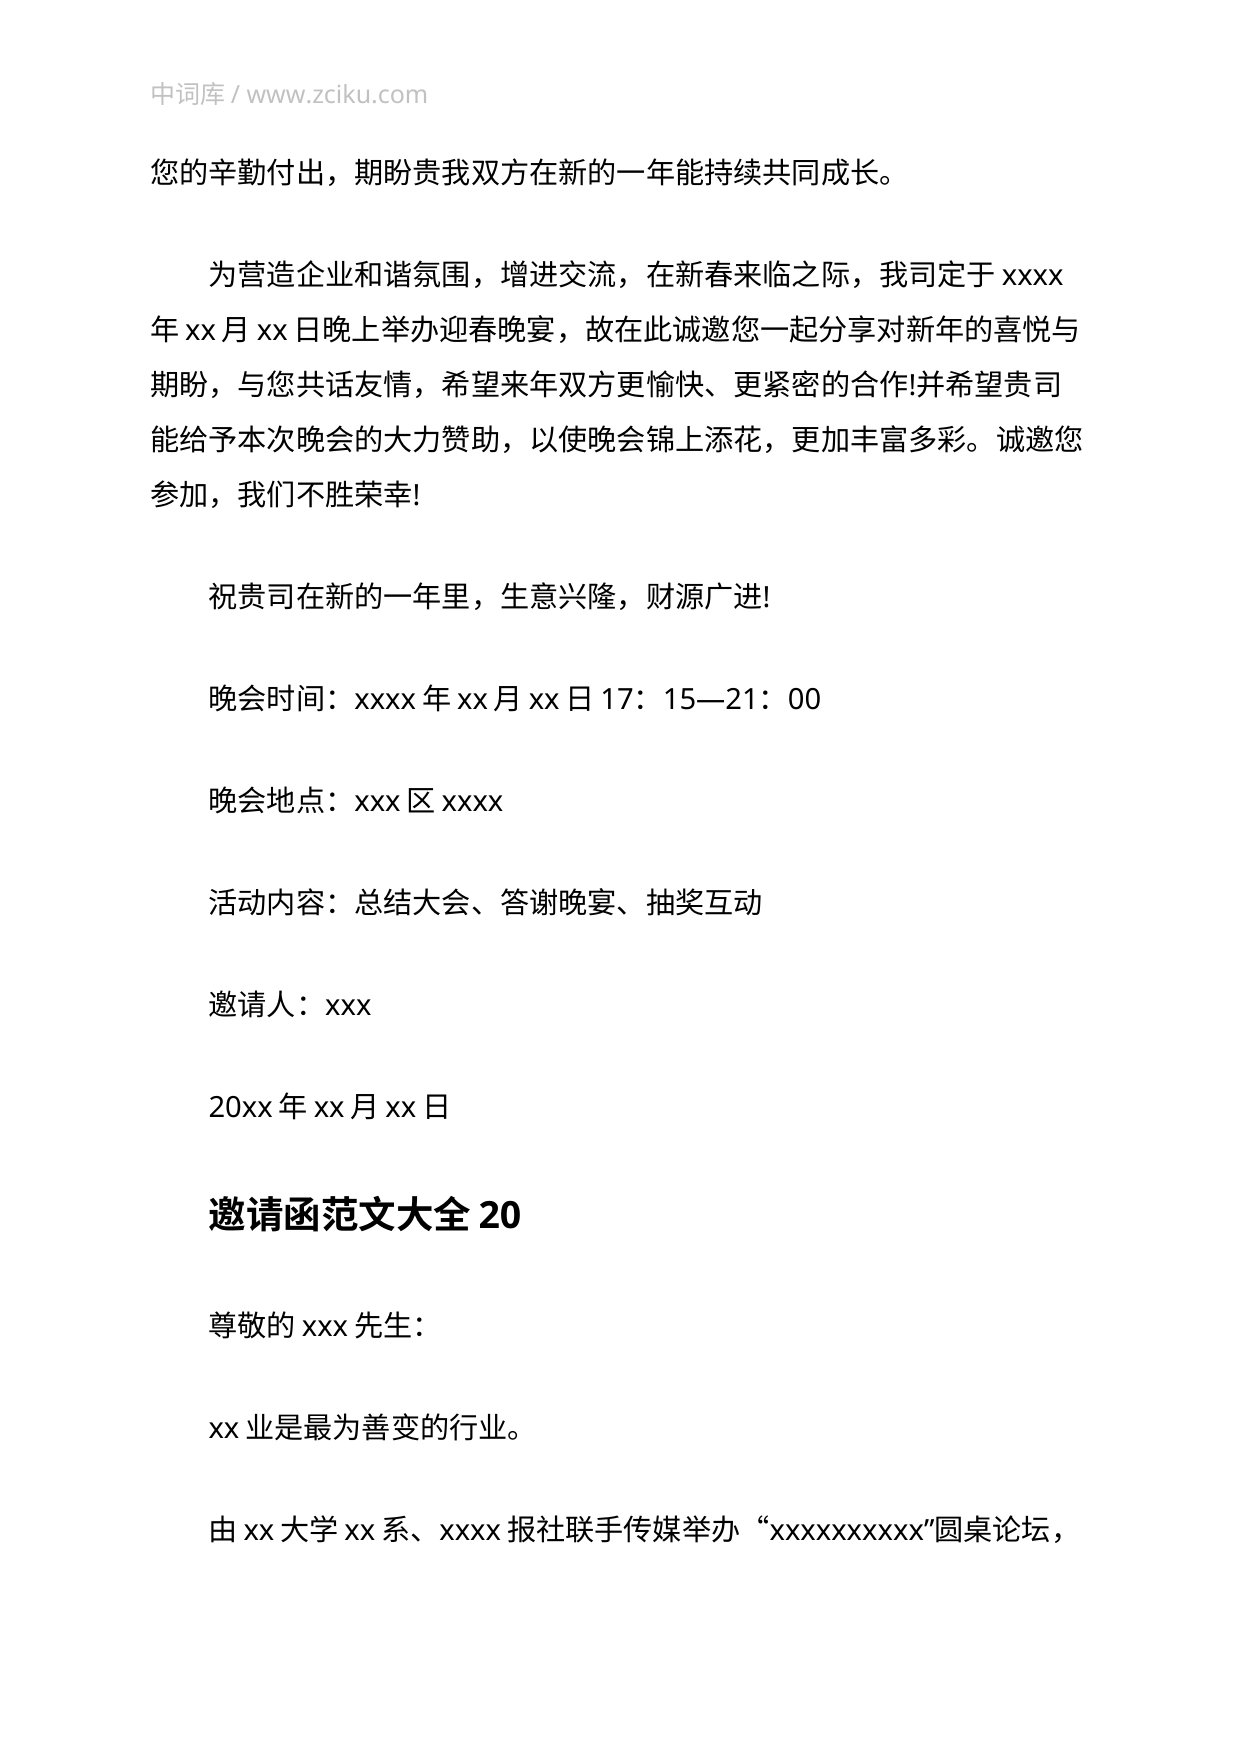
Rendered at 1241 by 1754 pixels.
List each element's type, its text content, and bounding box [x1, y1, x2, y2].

text 20xx年xx月xx日 [150, 1083, 1090, 1126]
text 祝贵司在新的一年里，生意兴隆，财源广进! [150, 574, 1090, 616]
text 晚会地点：xxx区xxxx [150, 778, 1090, 820]
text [150, 150, 1090, 192]
text 尊敬的xxx先生： [150, 1303, 1090, 1345]
text 邀请函范文大全20 [150, 1185, 1090, 1240]
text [150, 1507, 1090, 1549]
text xx业是最为善变的行业。 [150, 1405, 1090, 1447]
text 晚会时间：xxxx年xx月xx日17：15—21：00 [150, 676, 1090, 718]
text 邀请人：xxx [150, 981, 1090, 1024]
text 活动内容：总结大会、答谢晚宴、抽奖互动 [150, 879, 1090, 922]
text 为营造企业和谐氛围，增进交流，在新春来临之际，我司定于xxxx年xx月xx日晚上举办迎春晚宴，故在此诚邀您一起分享对新年的喜悦与期盼，与您共话友情，希望来年双方更愉快、更紧密的合作!并希望贵司能给予本次晚会的大力赞助，以使晚会锦上添花，更加丰富多彩。诚邀您参加，我们不胜荣幸! [150, 252, 1090, 514]
